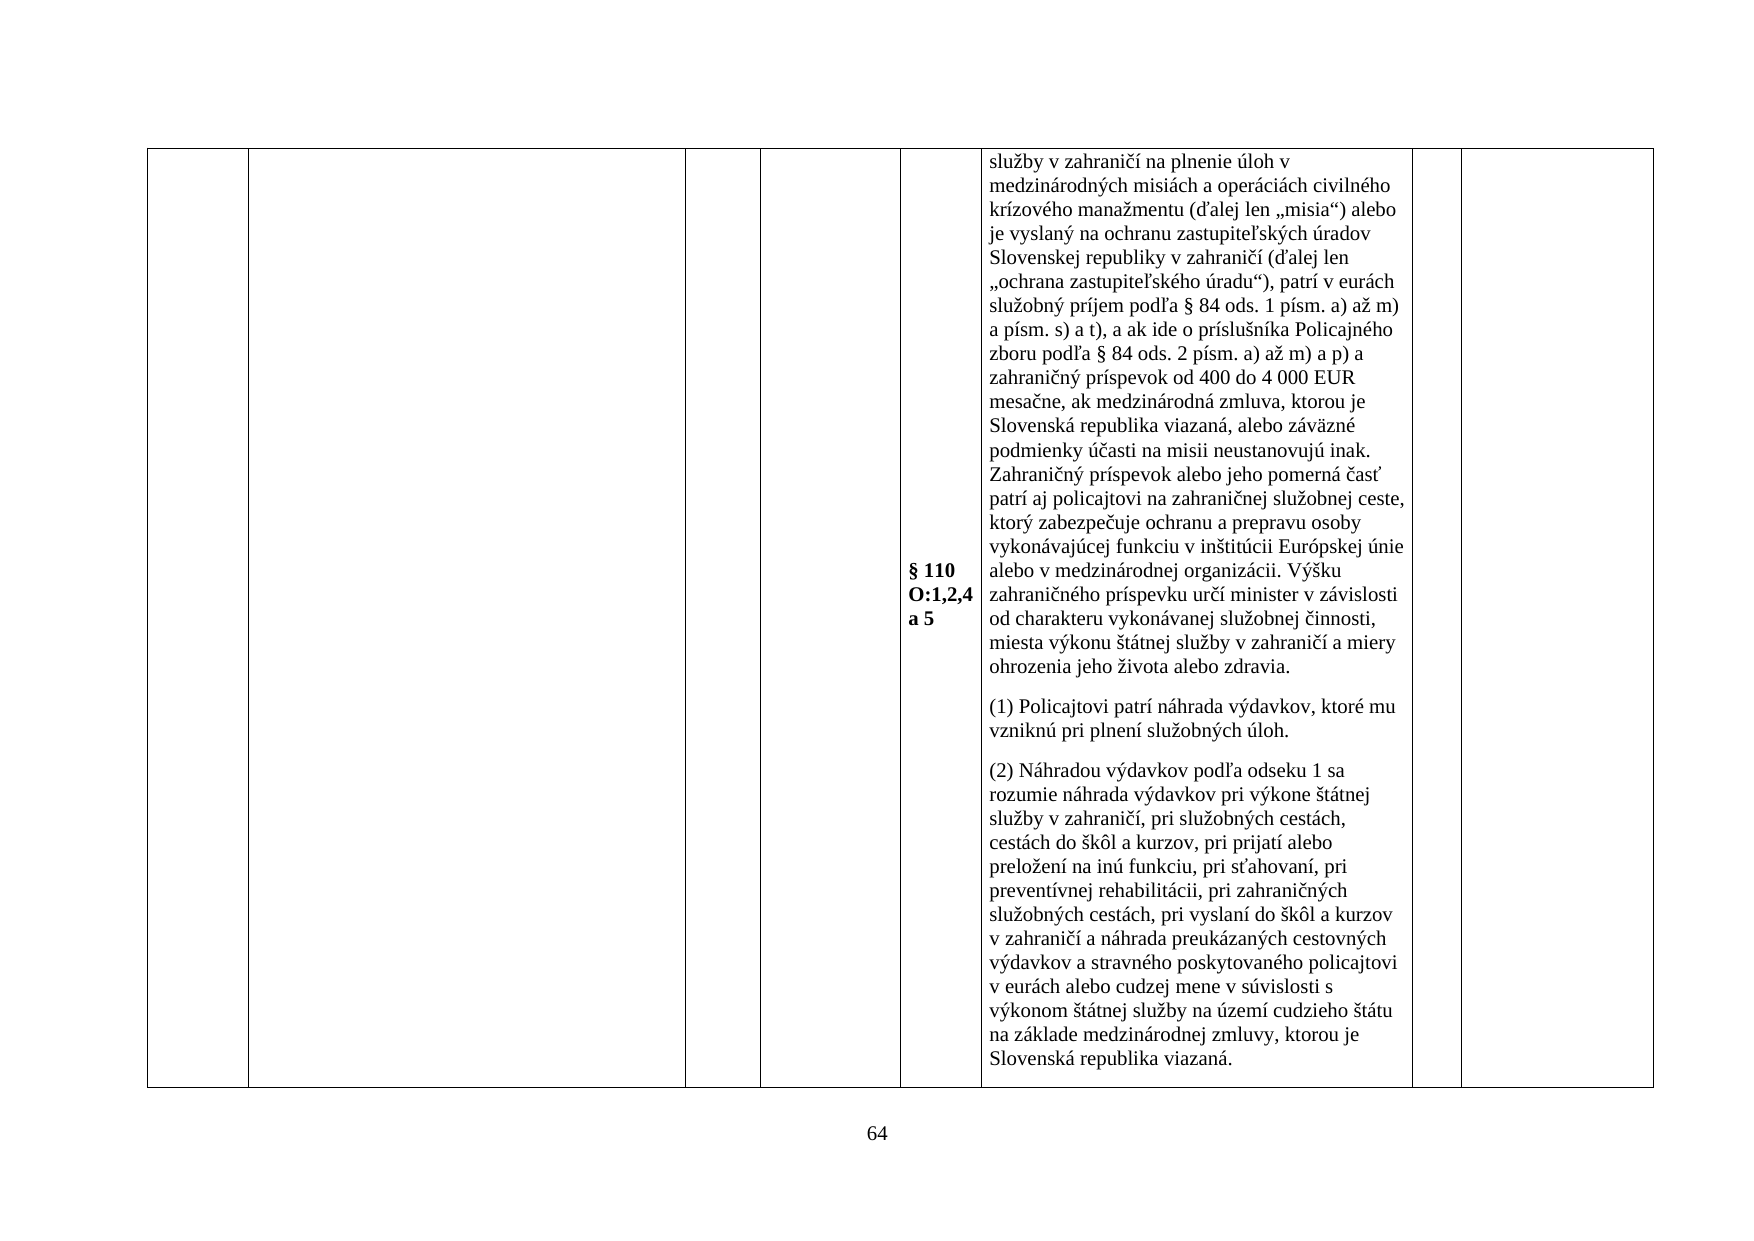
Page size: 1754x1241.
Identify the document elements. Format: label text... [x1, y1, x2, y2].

table_cell N [686, 149, 760, 1087]
table_cell Ú [1413, 149, 1461, 1087]
table_cell [1462, 149, 1653, 1087]
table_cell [982, 149, 1412, 1087]
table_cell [249, 149, 685, 1087]
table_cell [761, 149, 900, 1087]
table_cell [901, 149, 981, 1087]
